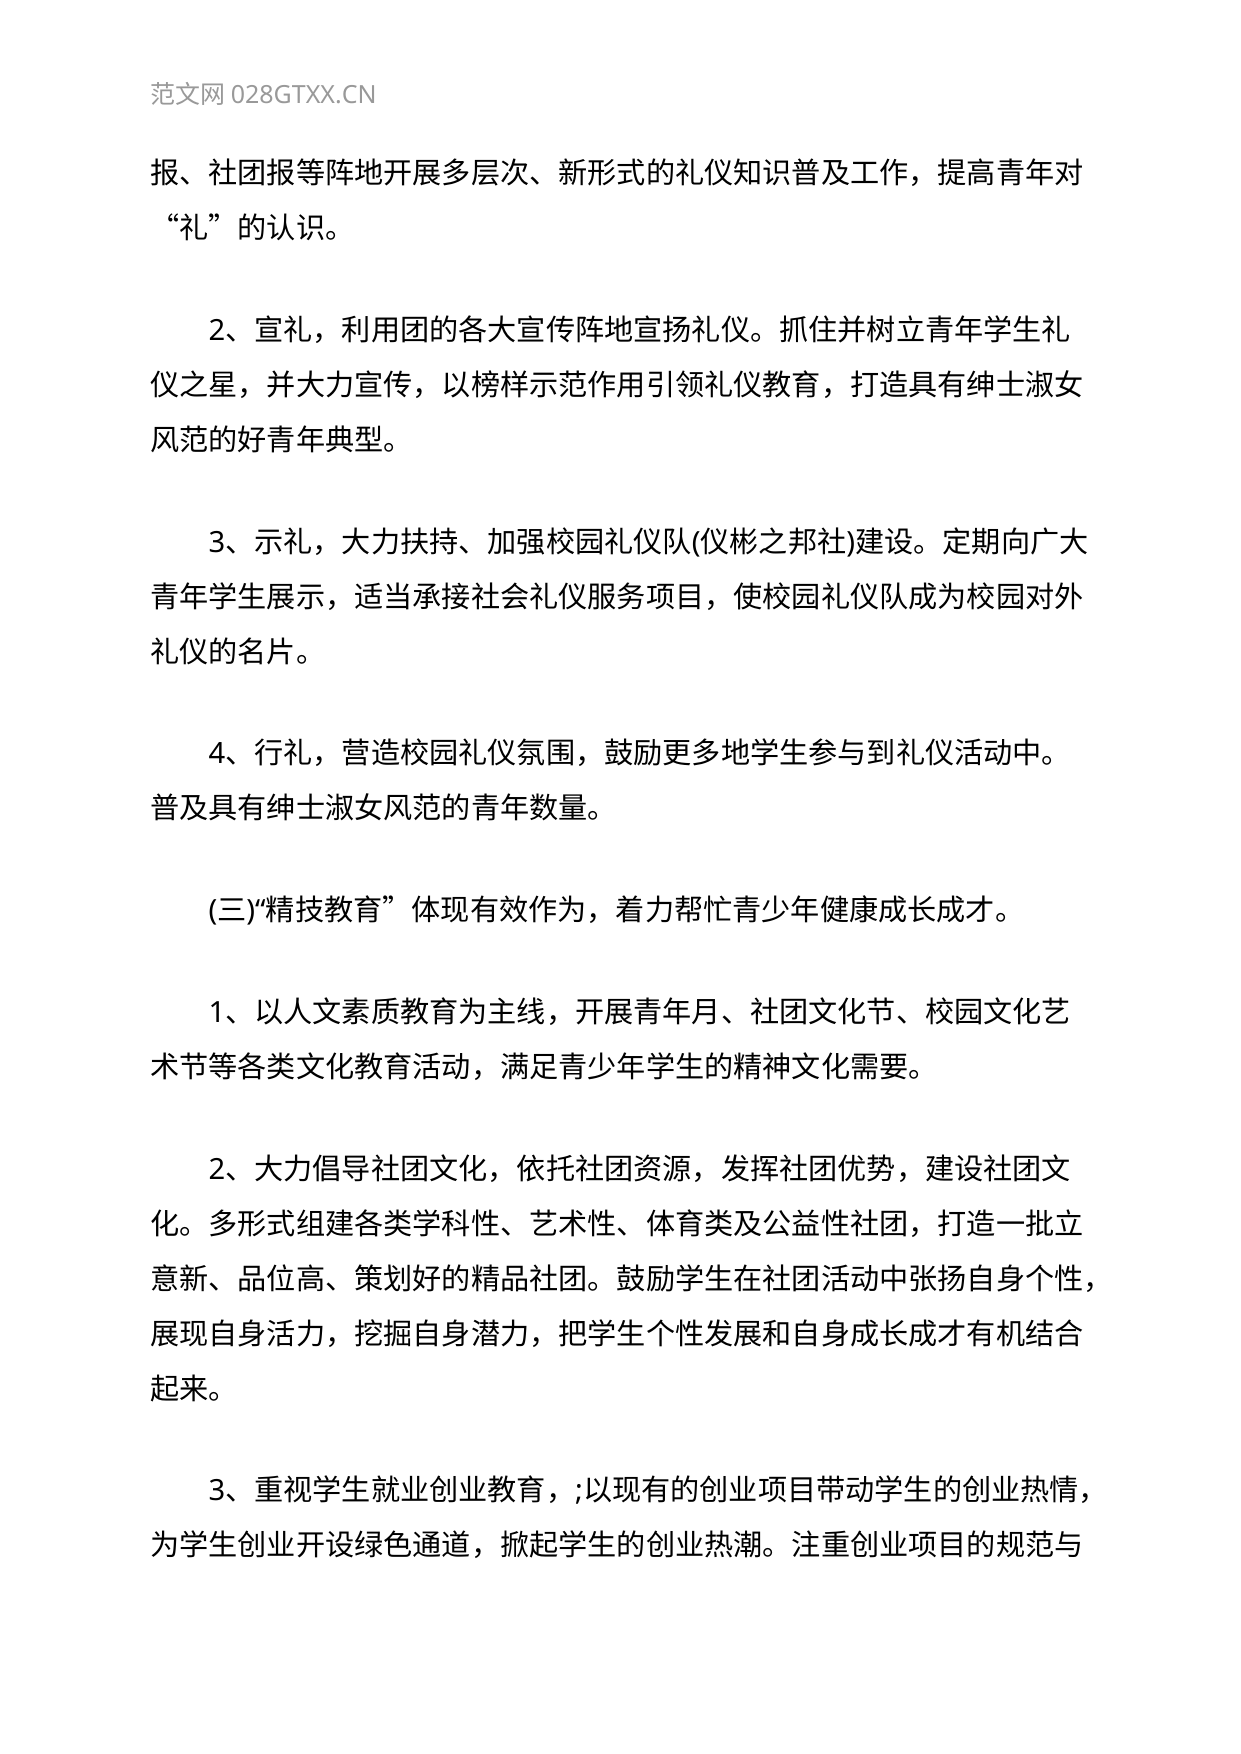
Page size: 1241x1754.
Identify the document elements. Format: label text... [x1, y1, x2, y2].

text 1、以人文素质教育为主线，开展青年月、社团文化节、校园文化艺术节等各类文化教育活动，满足青少年学生的精神文化需要。 [150, 989, 1090, 1086]
text 2、大力倡导社团文化，依托社团资源，发挥社团优势，建设社团文化。多形式组建各类学科性、艺术性、体育类及公益性社团，打造一批立意新、品位高、策划好的精品社团。鼓励学生在社团活动中张扬自身个性，展现自身活力，挖掘自身潜力，把学生个性发展和自身成长成才有机结合起来。 [150, 1146, 1090, 1407]
text 4、行礼，营造校园礼仪氛围，鼓励更多地学生参与到礼仪活动中。普及具有绅士淑女风范的青年数量。 [150, 730, 1090, 827]
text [150, 1467, 1090, 1564]
text (三)“精技教育”体现有效作为，着力帮忙青少年健康成长成才。 [150, 887, 1090, 929]
text 3、示礼，大力扶持、加强校园礼仪队(仪彬之邦社)建设。定期向广大青年学生展示，适当承接社会礼仪服务项目，使校园礼仪队成为校园对外礼仪的名片。 [150, 518, 1090, 671]
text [150, 150, 1090, 247]
text 2、宣礼，利用团的各大宣传阵地宣扬礼仪。抓住并树立青年学生礼仪之星，并大力宣传，以榜样示范作用引领礼仪教育，打造具有绅士淑女风范的好青年典型。 [150, 307, 1090, 459]
